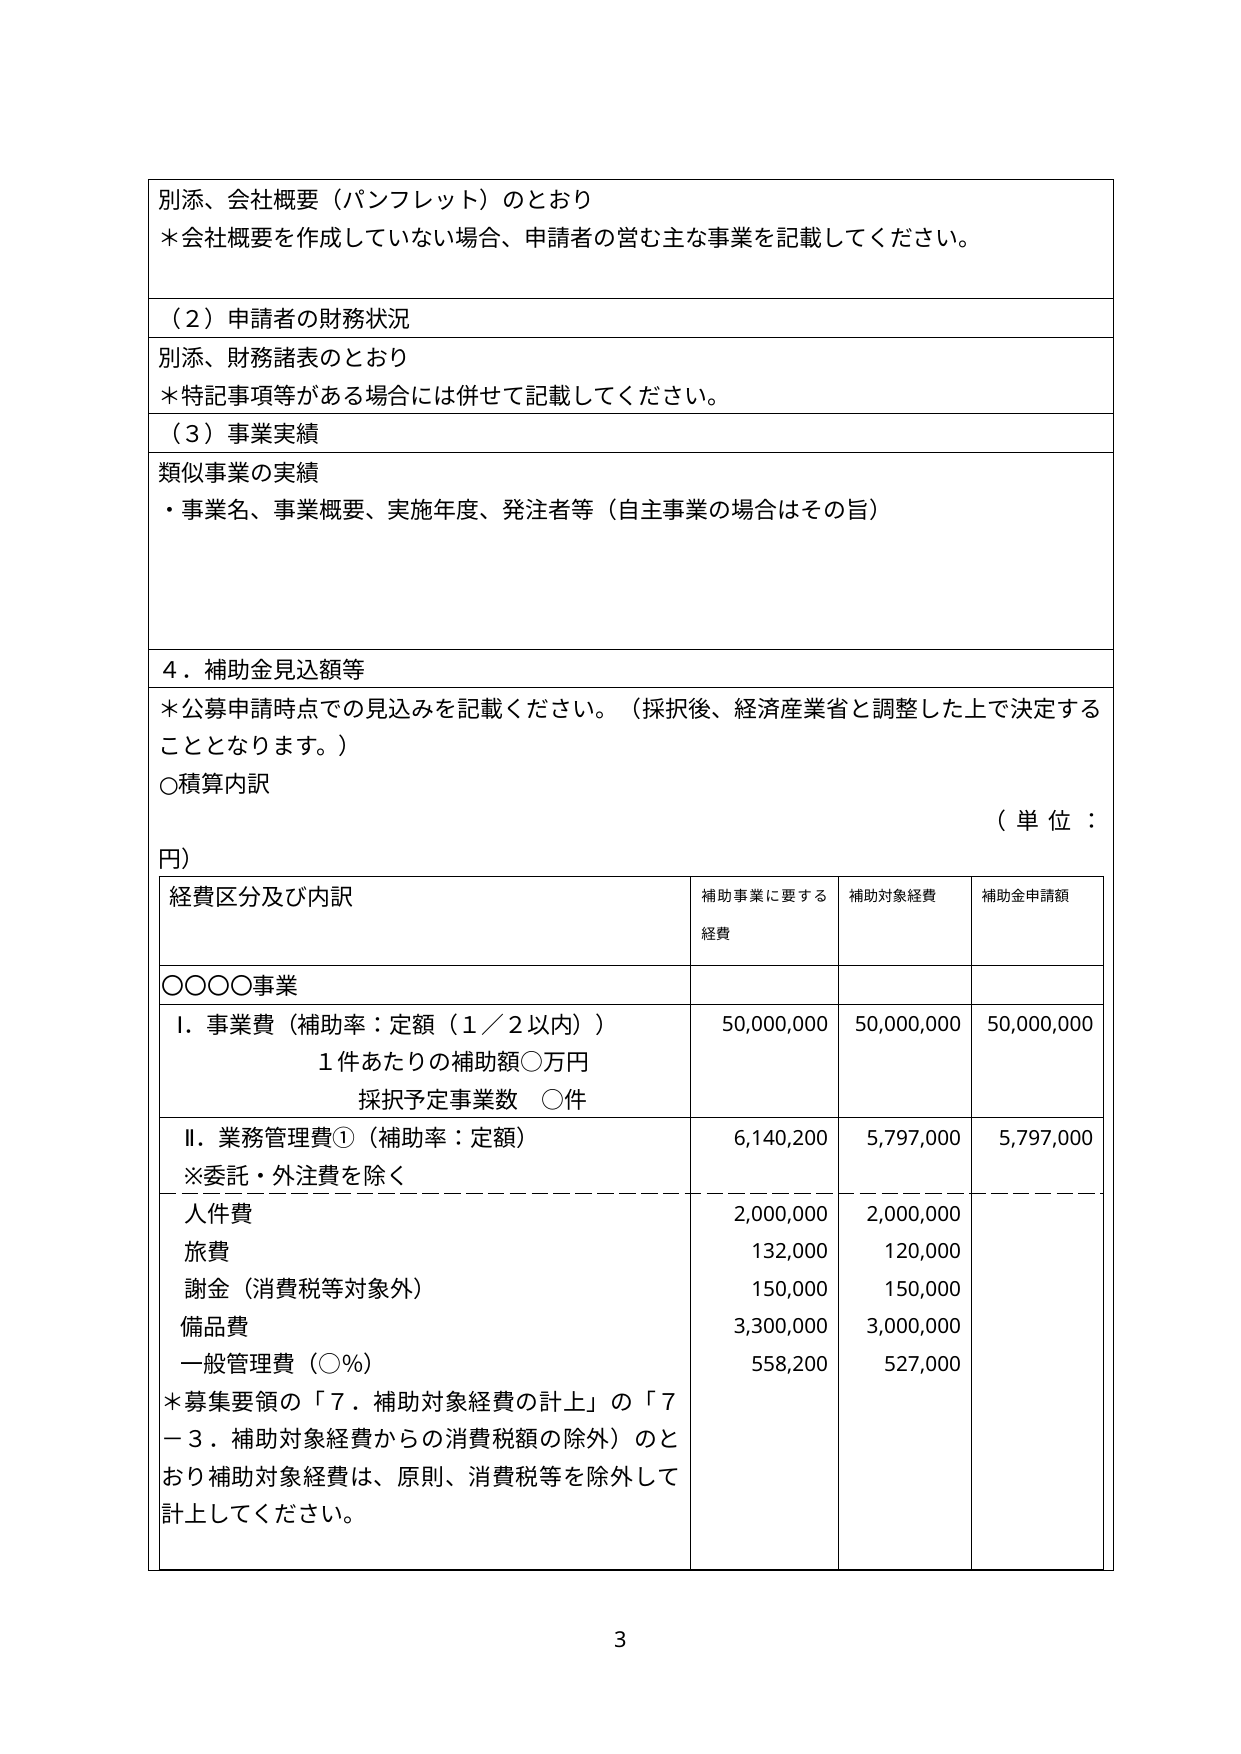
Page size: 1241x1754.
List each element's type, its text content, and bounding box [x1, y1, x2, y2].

table_cell 別添、財務諸表のとおり ＊特記事項等がある場合には併せて記載してください。 [149, 338, 1113, 413]
table_cell 別添、会社概要（パンフレット）のとおり ＊会社概要を作成していない場合、申請者の営む主な事業を記載してください。 [149, 180, 1113, 298]
table_cell ４．補助金見込額等 [149, 650, 1113, 687]
table_cell 類似事業の実績 ・事業名、事業概要、実施年度、発注者等（自主事業の場合はその旨） [149, 453, 1113, 649]
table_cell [149, 688, 1113, 1570]
table_cell （３）事業実績 [149, 414, 1113, 452]
table_cell （２）申請者の財務状況 [149, 299, 1113, 337]
